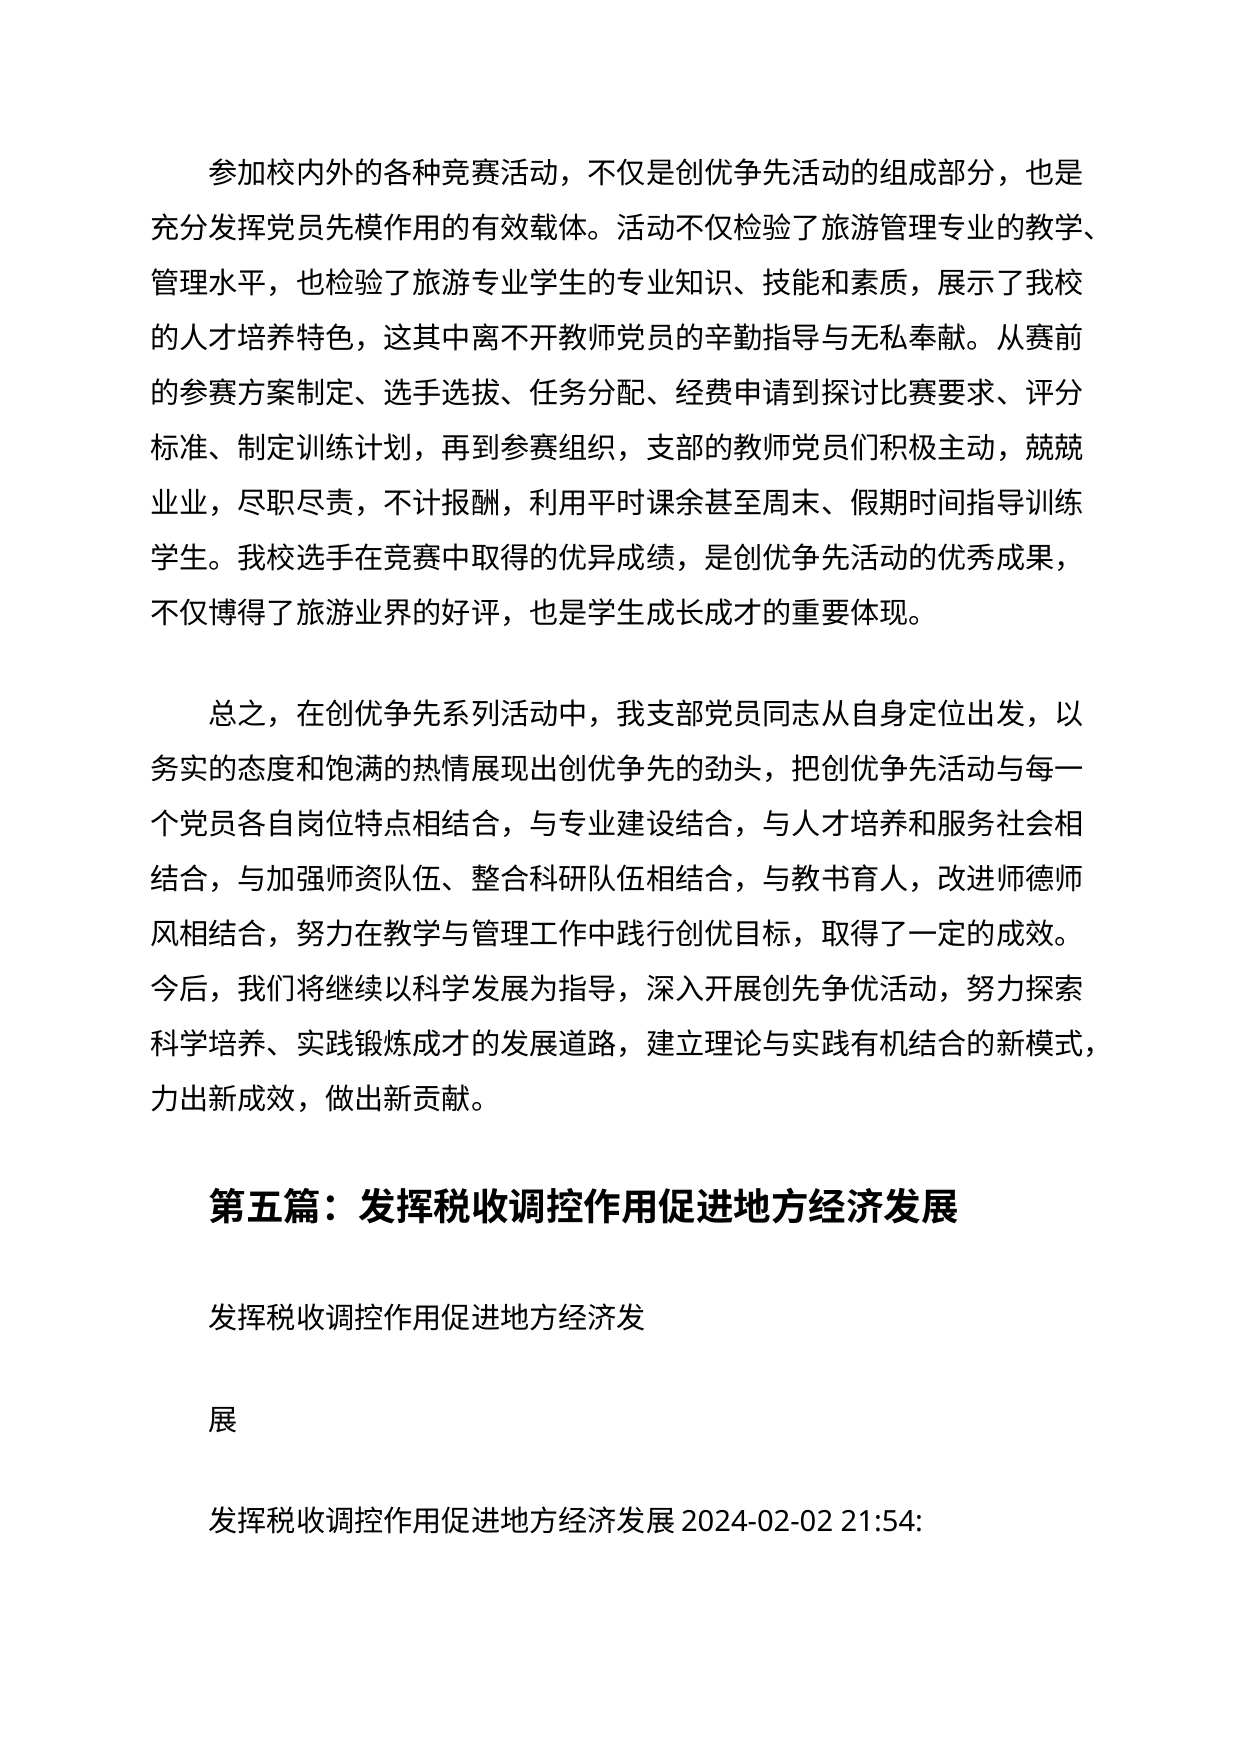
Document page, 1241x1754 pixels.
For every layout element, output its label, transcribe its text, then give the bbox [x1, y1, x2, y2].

text 发挥税收调控作用促进地方经济发 [150, 1294, 1090, 1337]
text 参加校内外的各种竞赛活动，不仅是创优争先活动的组成部分，也是充分发挥党员先模作用的有效载体。活动不仅检验了旅游管理专业的教学、管理水平，也检验了旅游专业学生的专业知识、技能和素质，展示了我校的人才培养特色，这其中离不开教师党员的辛勤指导与无私奉献。从赛前的参赛方案制定、选手选拔、任务分配、经费申请到探讨比赛要求、评分标准、制定训练计划，再到参赛组织，支部的教师党员们积极主动，兢兢业业，尽职尽责，不计报酬，利用平时课余甚至周末、假期时间指导训练学生。我校选手在竞赛中取得的优异成绩，是创优争先活动的优秀成果，不仅博得了旅游业界的好评，也是学生成长成才的重要体现。 [150, 150, 1090, 631]
text 第五篇：发挥税收调控作用促进地方经济发展 [150, 1177, 1090, 1231]
text 展 [150, 1396, 1090, 1438]
text 发挥税收调控作用促进地方经济发展2024-02-02 21:54: [150, 1498, 1090, 1540]
text 总之，在创优争先系列活动中，我支部党员同志从自身定位出发，以务实的态度和饱满的热情展现出创优争先的劲头，把创优争先活动与每一个党员各自岗位特点相结合，与专业建设结合，与人才培养和服务社会相结合，与加强师资队伍、整合科研队伍相结合，与教书育人，改进师德师风相结合，努力在教学与管理工作中践行创优目标，取得了一定的成效。今后，我们将继续以科学发展为指导，深入开展创先争优活动，努力探索科学培养、实践锻炼成才的发展道路，建立理论与实践有机结合的新模式，力出新成效，做出新贡献。 [150, 691, 1090, 1117]
